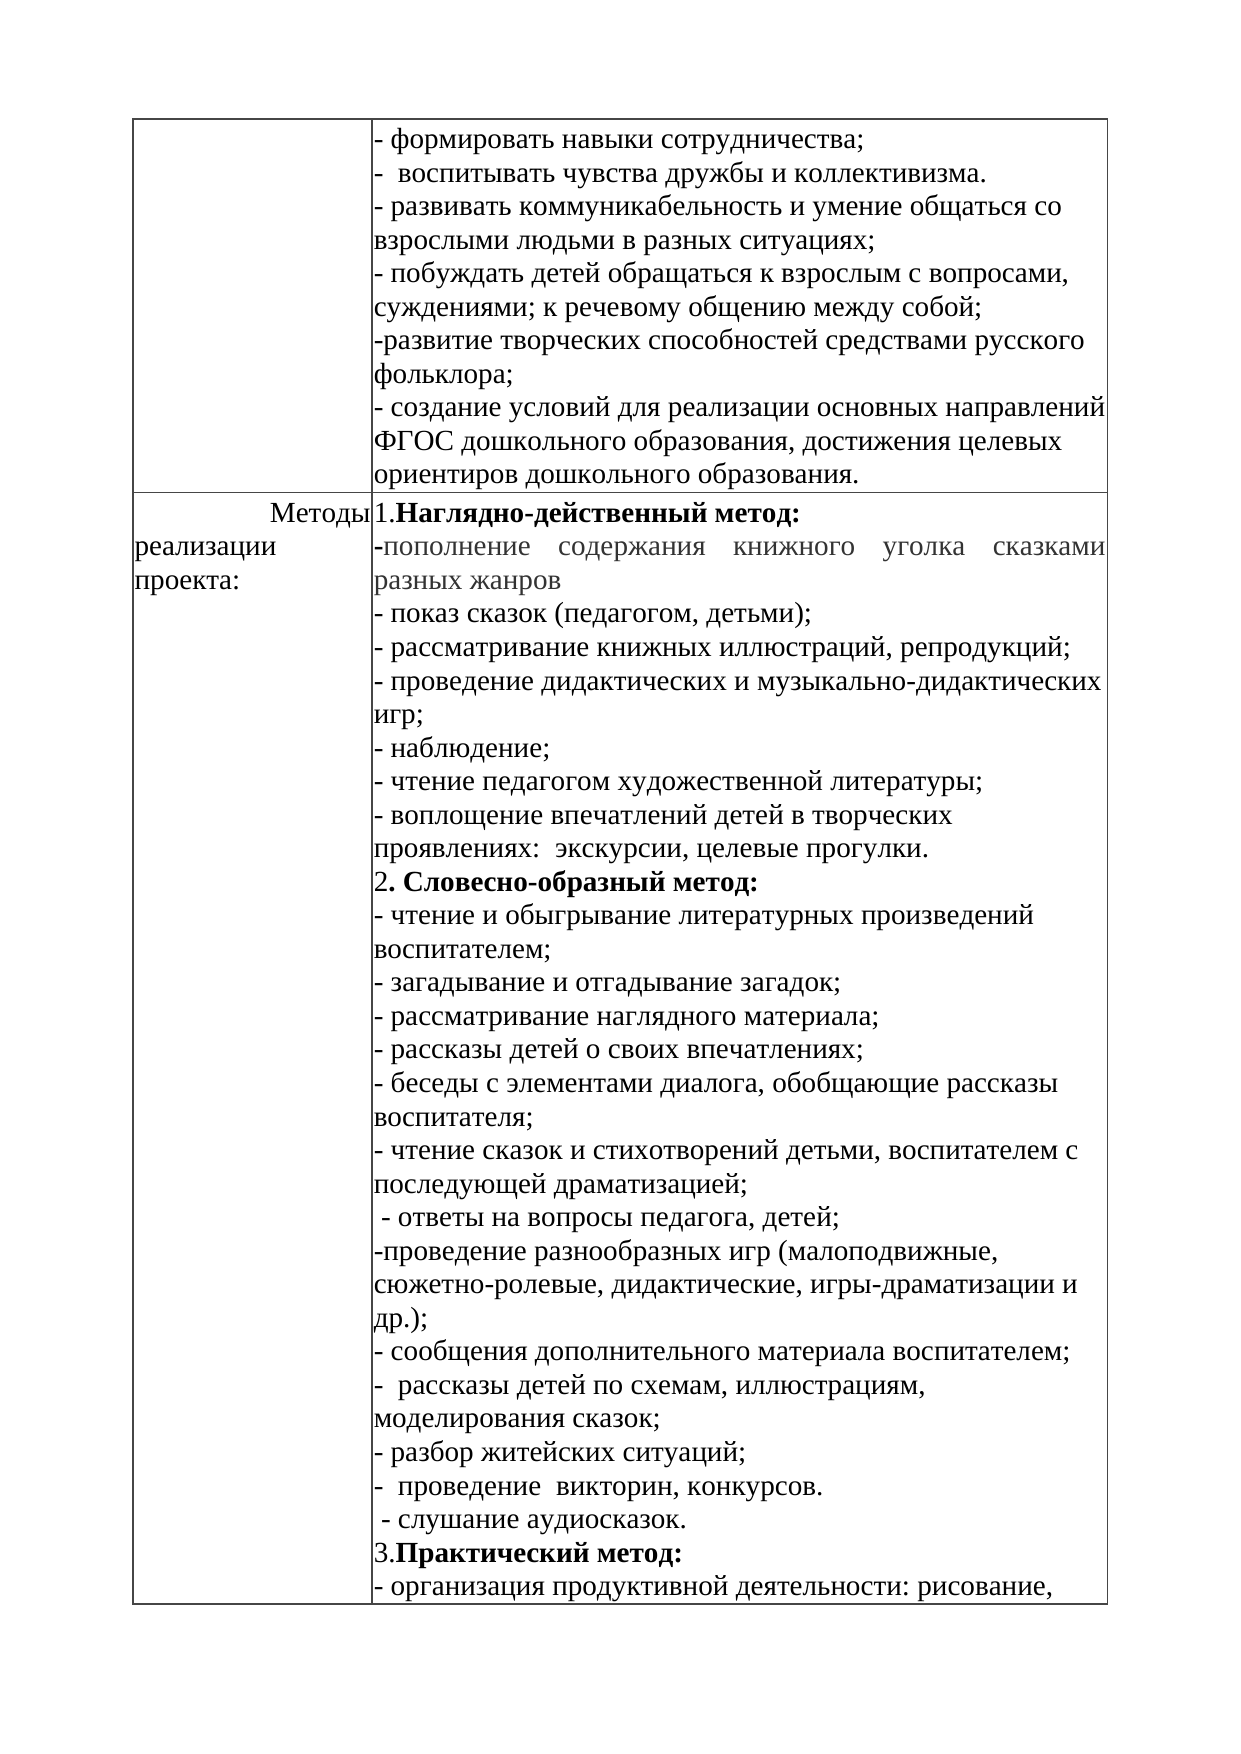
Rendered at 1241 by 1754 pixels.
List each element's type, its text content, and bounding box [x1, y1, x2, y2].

table_cell Дети: - продолжать знакомить со сказками; - способствовать накоплению эстетического опыта в процессе чтения и обсуждения литературных произведений; - воспитывать культуру речи, учить детей рассуждать, развивать умения применять свои знания в беседе, добиваться связных высказываний; - обогащать и расширять словарный запас детей. - формировать умение выразительно читать стихи, инсценировать эпизоды сказок; - развивать артистические способности; - развивать у детей образное мышление, фантазию, творческие способности; - формировать навыки сотрудничества; - воспитывать чувства дружбы и коллективизма. - развивать коммуникабельность и умение общаться со взрослыми людьми в разных ситуациях; - побуждать детей обращаться к взрослым с вопросами, суждениями; к речевому общению между собой; -развитие творческих способностей средствами русского фольклора; - создание условий для реализации основных направлений ФГОС дошкольного образования, достижения целевых ориентиров дошкольного образования. [373, 120, 1107, 492]
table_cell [373, 493, 1107, 1603]
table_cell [134, 120, 371, 492]
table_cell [134, 493, 371, 1603]
